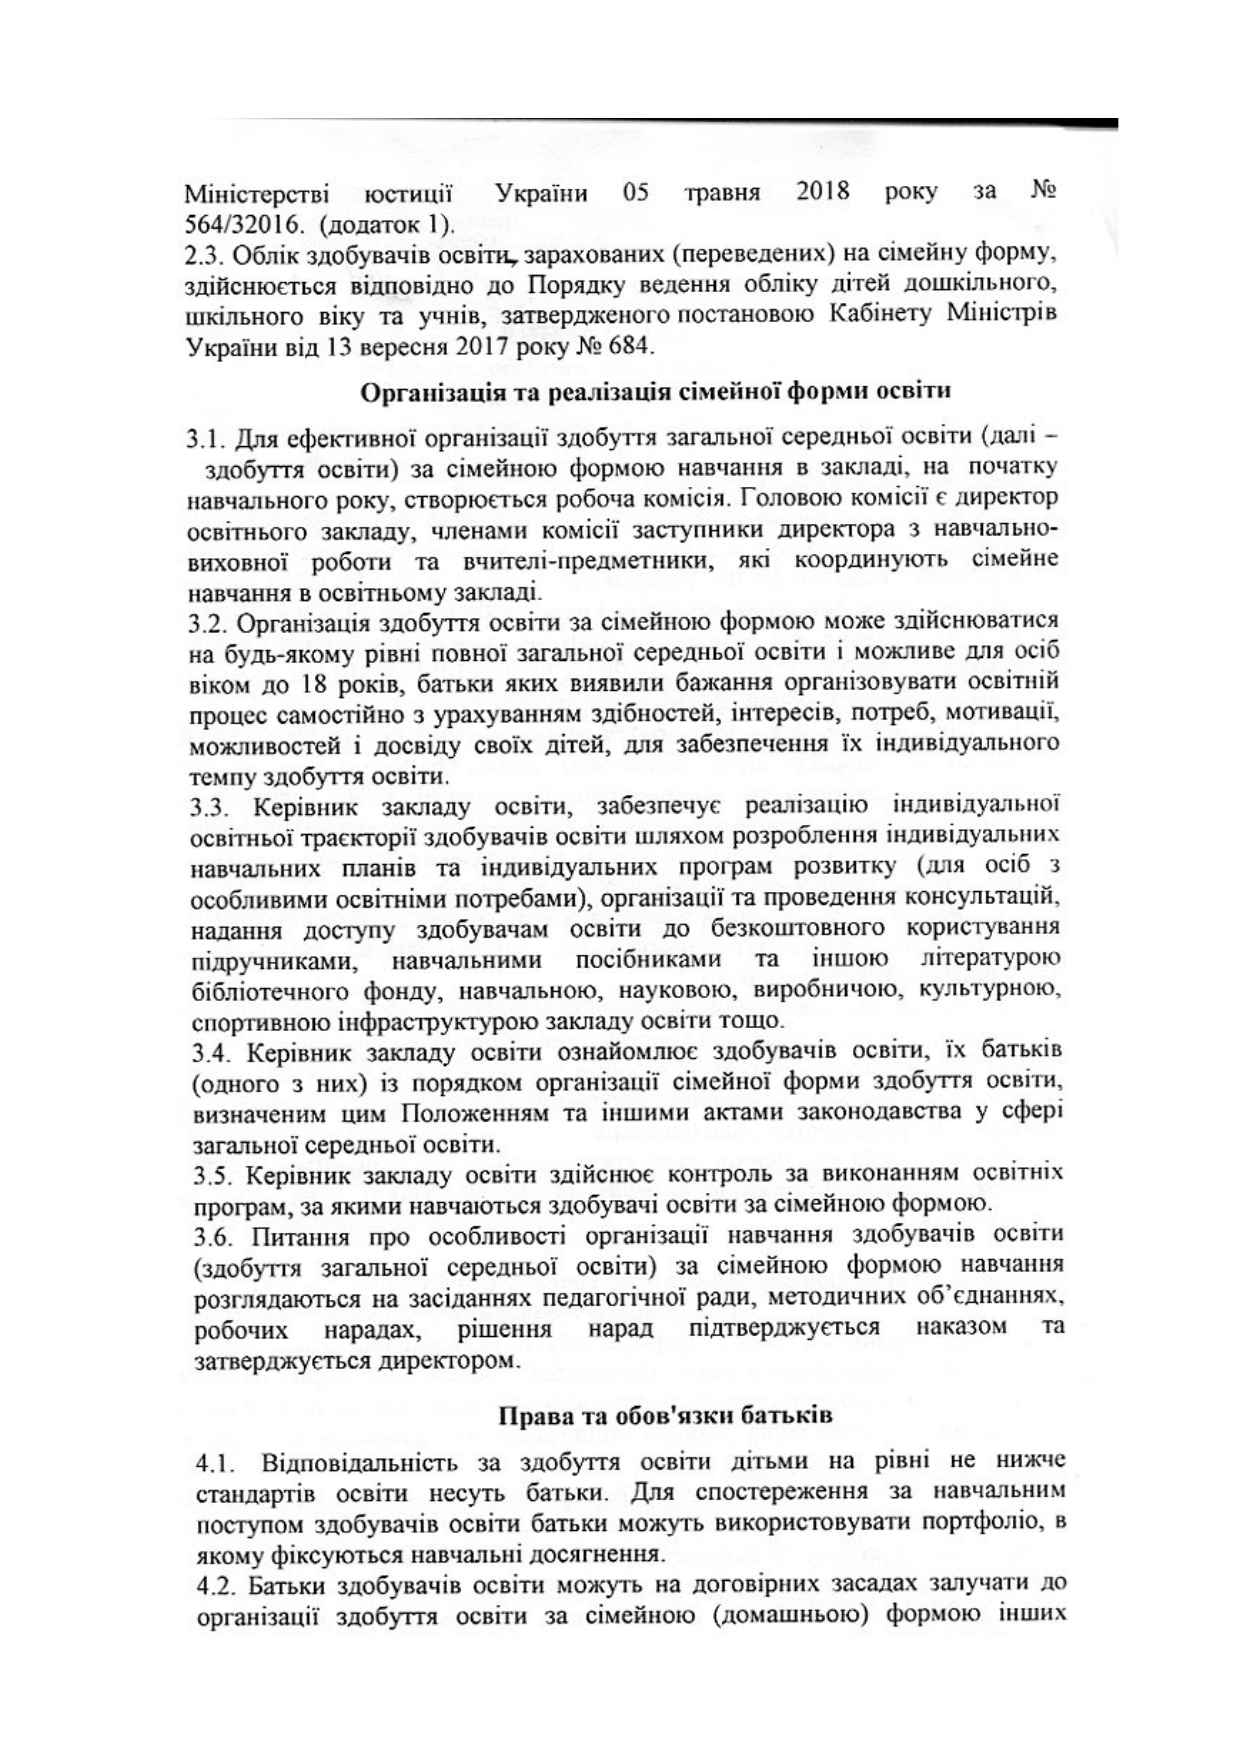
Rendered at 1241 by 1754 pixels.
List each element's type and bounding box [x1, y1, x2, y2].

picture [177, 118, 1119, 1636]
